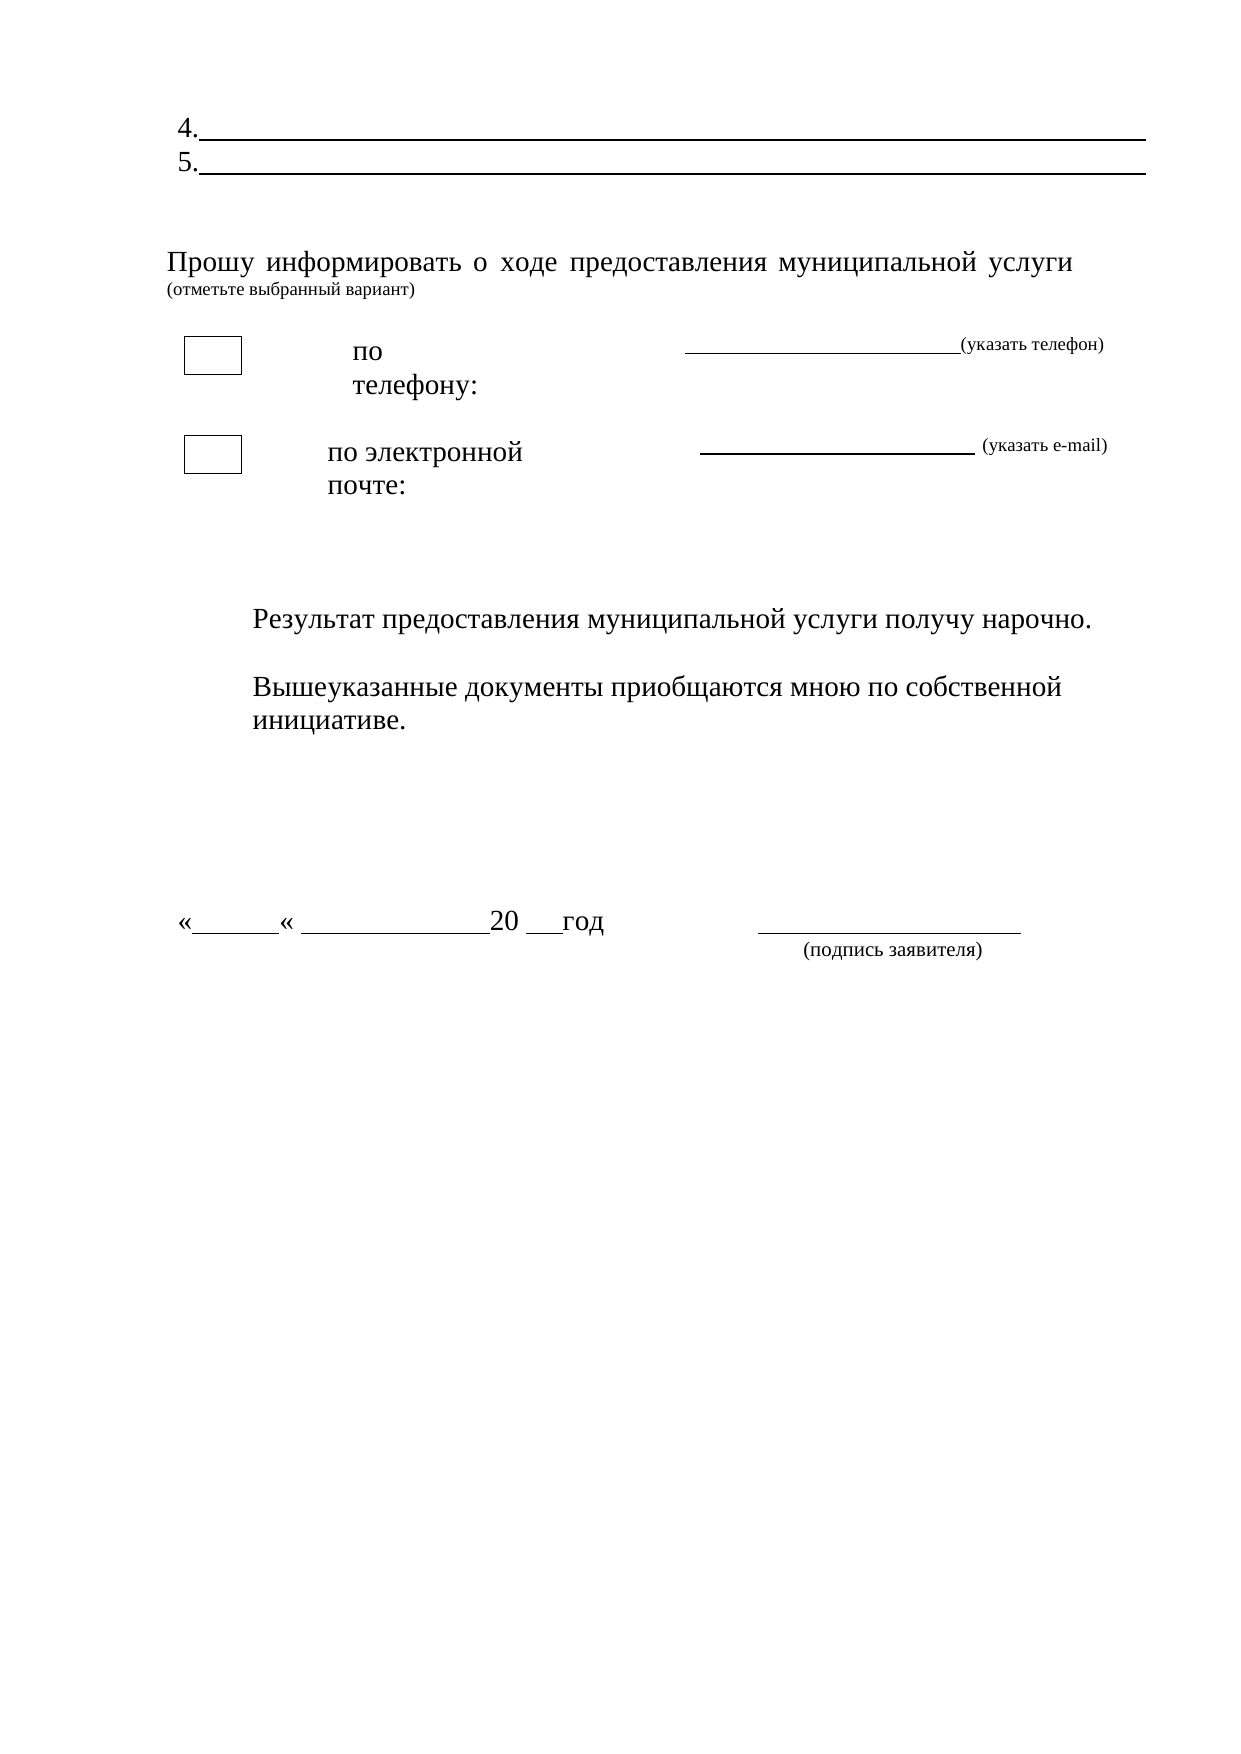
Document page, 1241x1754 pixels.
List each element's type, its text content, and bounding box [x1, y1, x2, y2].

text по телефону: [352, 333, 499, 400]
text (указать e-mail) [700, 434, 1165, 455]
text 5. [177, 144, 1165, 177]
text Прошу информировать о ходе предоставления муниципальной услуги (отметьте выбранный вариант) [167, 244, 1159, 300]
text (подпись заявителя) [803, 937, 1165, 961]
text 4. [177, 110, 1165, 144]
text Результат предоставления муниципальной услуги получу нарочно. [252, 602, 1165, 635]
text (указать телефон) [685, 333, 1165, 355]
text по электронной почте: [327, 434, 577, 501]
text Вышеуказанные документы приобщаются мною по собственной инициативе. [252, 669, 1165, 736]
text « « 20 год [177, 903, 622, 937]
